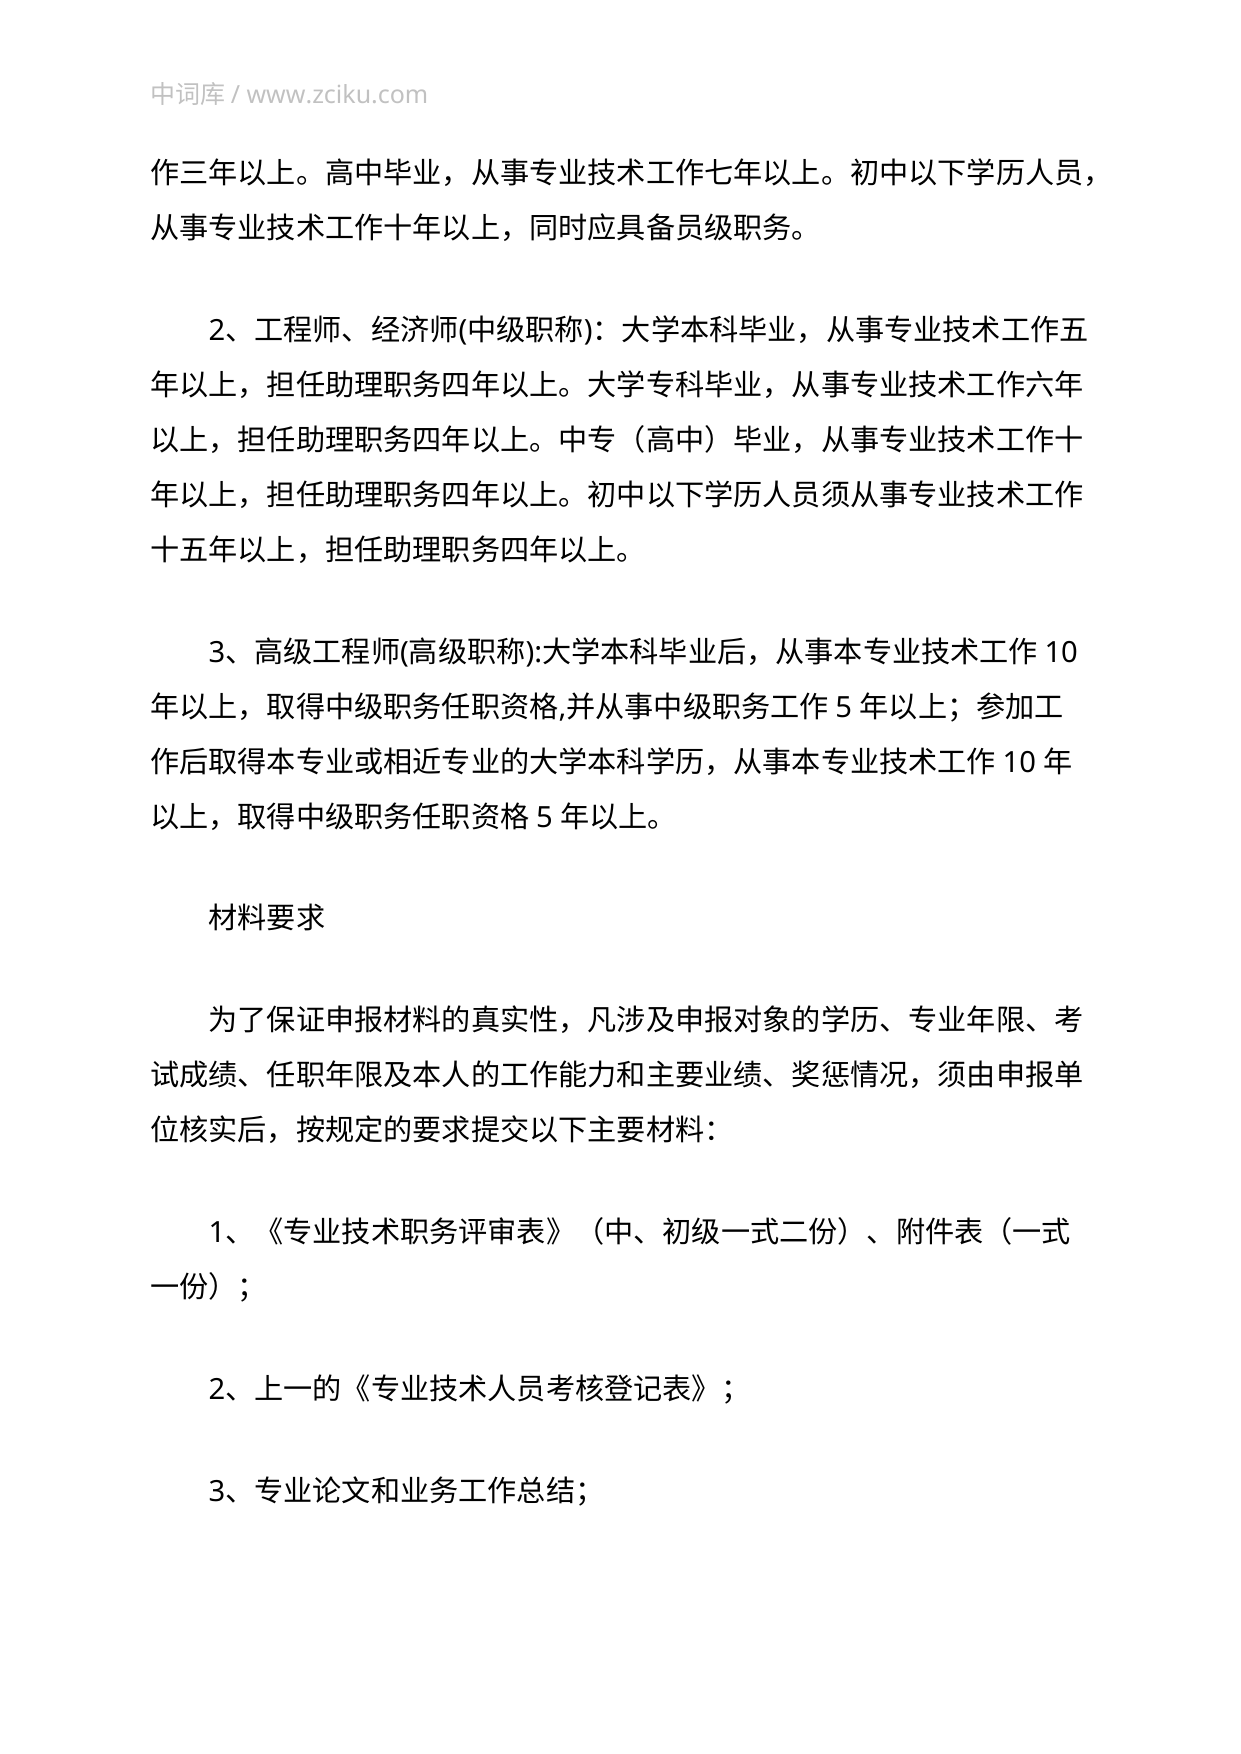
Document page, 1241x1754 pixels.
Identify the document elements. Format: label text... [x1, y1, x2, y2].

text 1、《专业技术职务评审表》（中、初级一式二份）、附件表（一式一份）； [150, 1208, 1090, 1306]
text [150, 150, 1090, 247]
text 2、工程师、经济师(中级职称)：大学本科毕业，从事专业技术工作五年以上，担任助理职务四年以上。大学专科毕业，从事专业技术工作六年以上，担任助理职务四年以上。中专（高中）毕业，从事专业技术工作十年以上，担任助理职务四年以上。初中以下学历人员须从事专业技术工作十五年以上，担任助理职务四年以上。 [150, 307, 1090, 569]
text 3、专业论文和业务工作总结； [150, 1467, 1090, 1509]
text 材料要求 [150, 895, 1090, 937]
text 2、上一的《专业技术人员考核登记表》； [150, 1365, 1090, 1408]
text 为了保证申报材料的真实性，凡涉及申报对象的学历、专业年限、考试成绩、任职年限及本人的工作能力和主要业绩、奖惩情况，须由申报单位核实后，按规定的要求提交以下主要材料： [150, 997, 1090, 1149]
text 3、高级工程师(高级职称):大学本科毕业后，从事本专业技术工作 10 年以上，取得中级职务任职资格,并从事中级职务工作 5 年以上；参加工作后取得本专业或相近专业的大学本科学历，从事本专业技术工作 10 年以上，取得中级职务任职资格 5 年以上。 [150, 628, 1090, 836]
